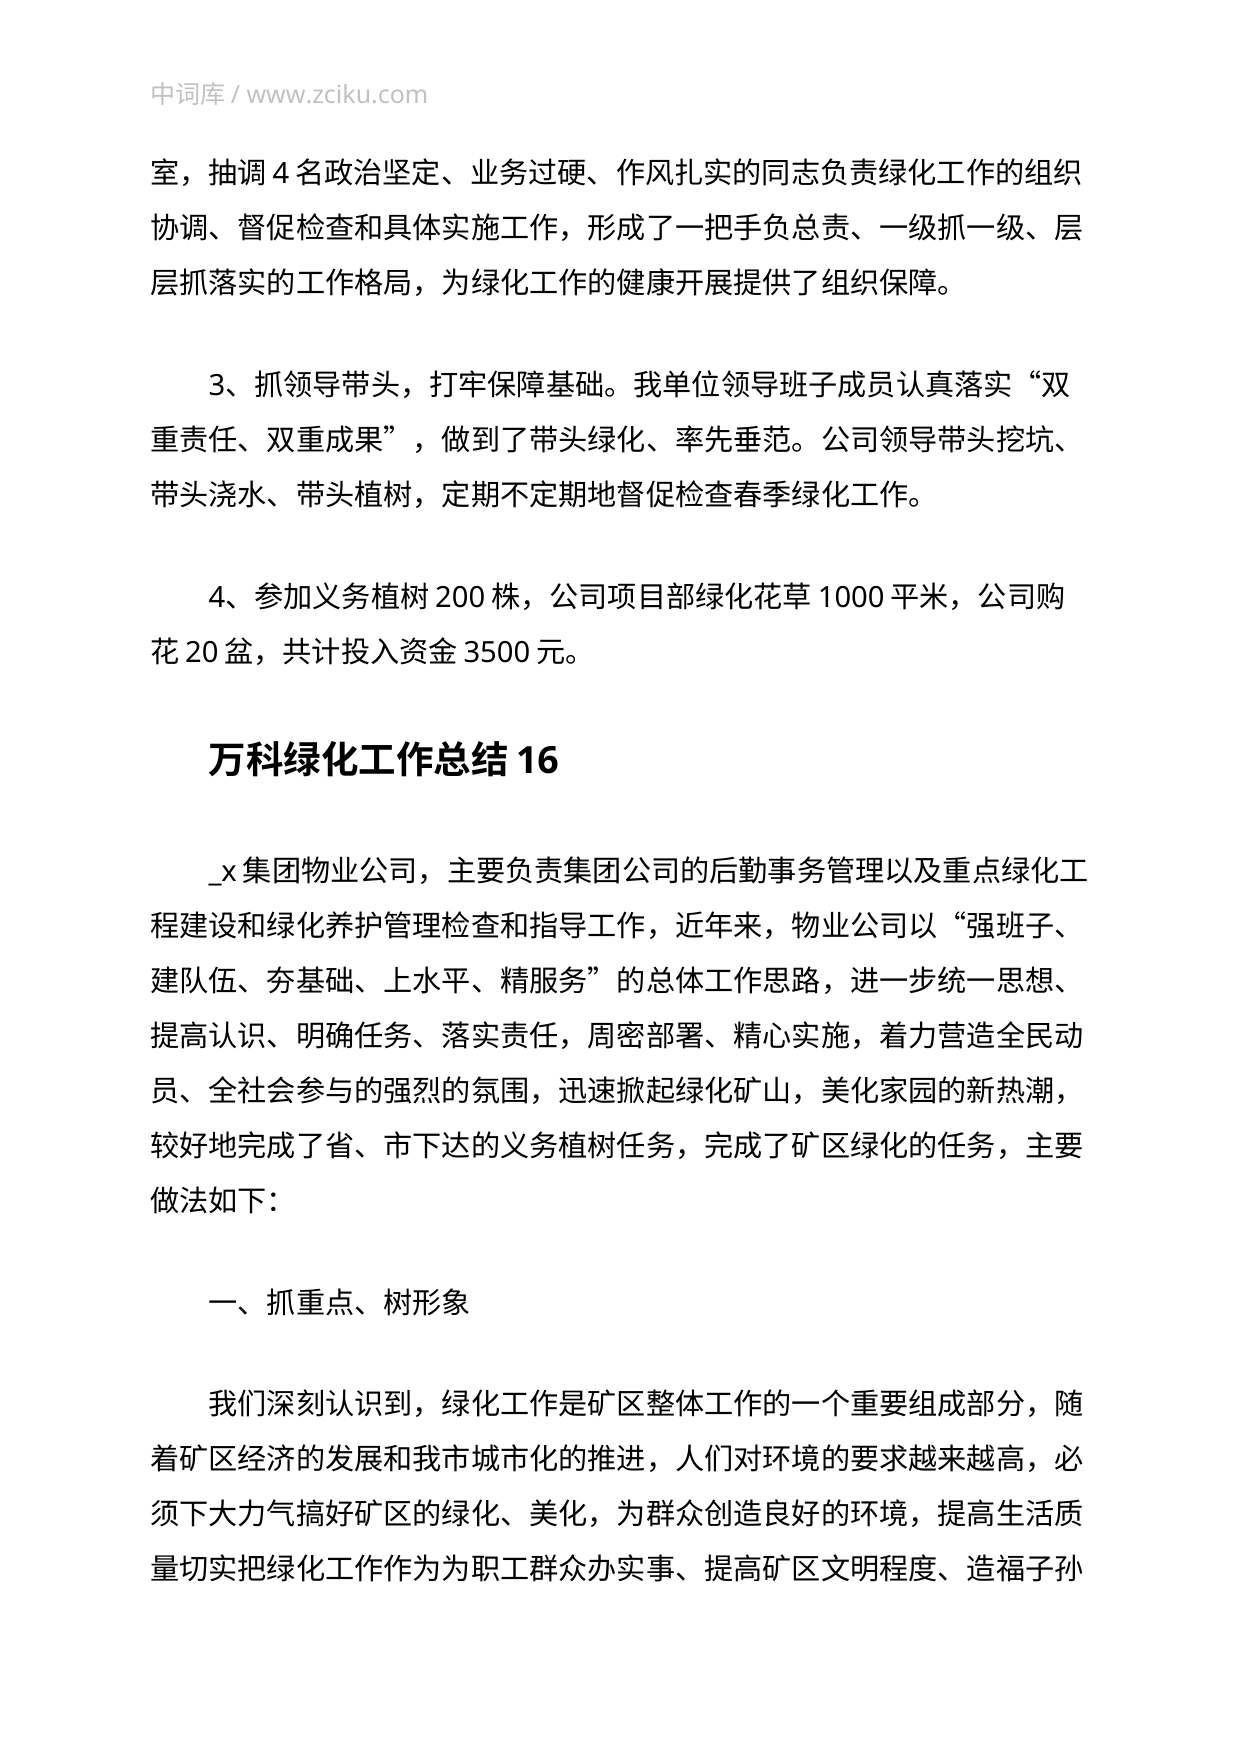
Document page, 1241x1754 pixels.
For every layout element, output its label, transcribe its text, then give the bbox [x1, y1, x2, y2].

text 万科绿化工作总结16 [150, 730, 1090, 785]
text 3、抓领导带头，打牢保障基础。我单位领导班子成员认真落实“双重责任、双重成果”，做到了带头绿化、率先垂范。公司领导带头挖坑、带头浇水、带头植树，定期不定期地督促检查春季绿化工作。 [150, 362, 1090, 514]
text 4、参加义务植树200株，公司项目部绿化花草1000平米，公司购花20盆，共计投入资金3500元。 [150, 573, 1090, 671]
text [150, 150, 1090, 302]
text 一、抓重点、树形象 [150, 1279, 1090, 1321]
text _x集团物业公司，主要负责集团公司的后勤事务管理以及重点绿化工程建设和绿化养护管理检查和指导工作，近年来，物业公司以“强班子、建队伍、夯基础、上水平、精服务”的总体工作思路，进一步统一思想、提高认识、明确任务、落实责任，周密部署、精心实施，着力营造全民动员、全社会参与的强烈的氛围，迅速掀起绿化矿山，美化家园的新热潮，较好地完成了省、市下达的义务植树任务，完成了矿区绿化的任务，主要做法如下： [150, 848, 1090, 1220]
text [150, 1381, 1090, 1588]
